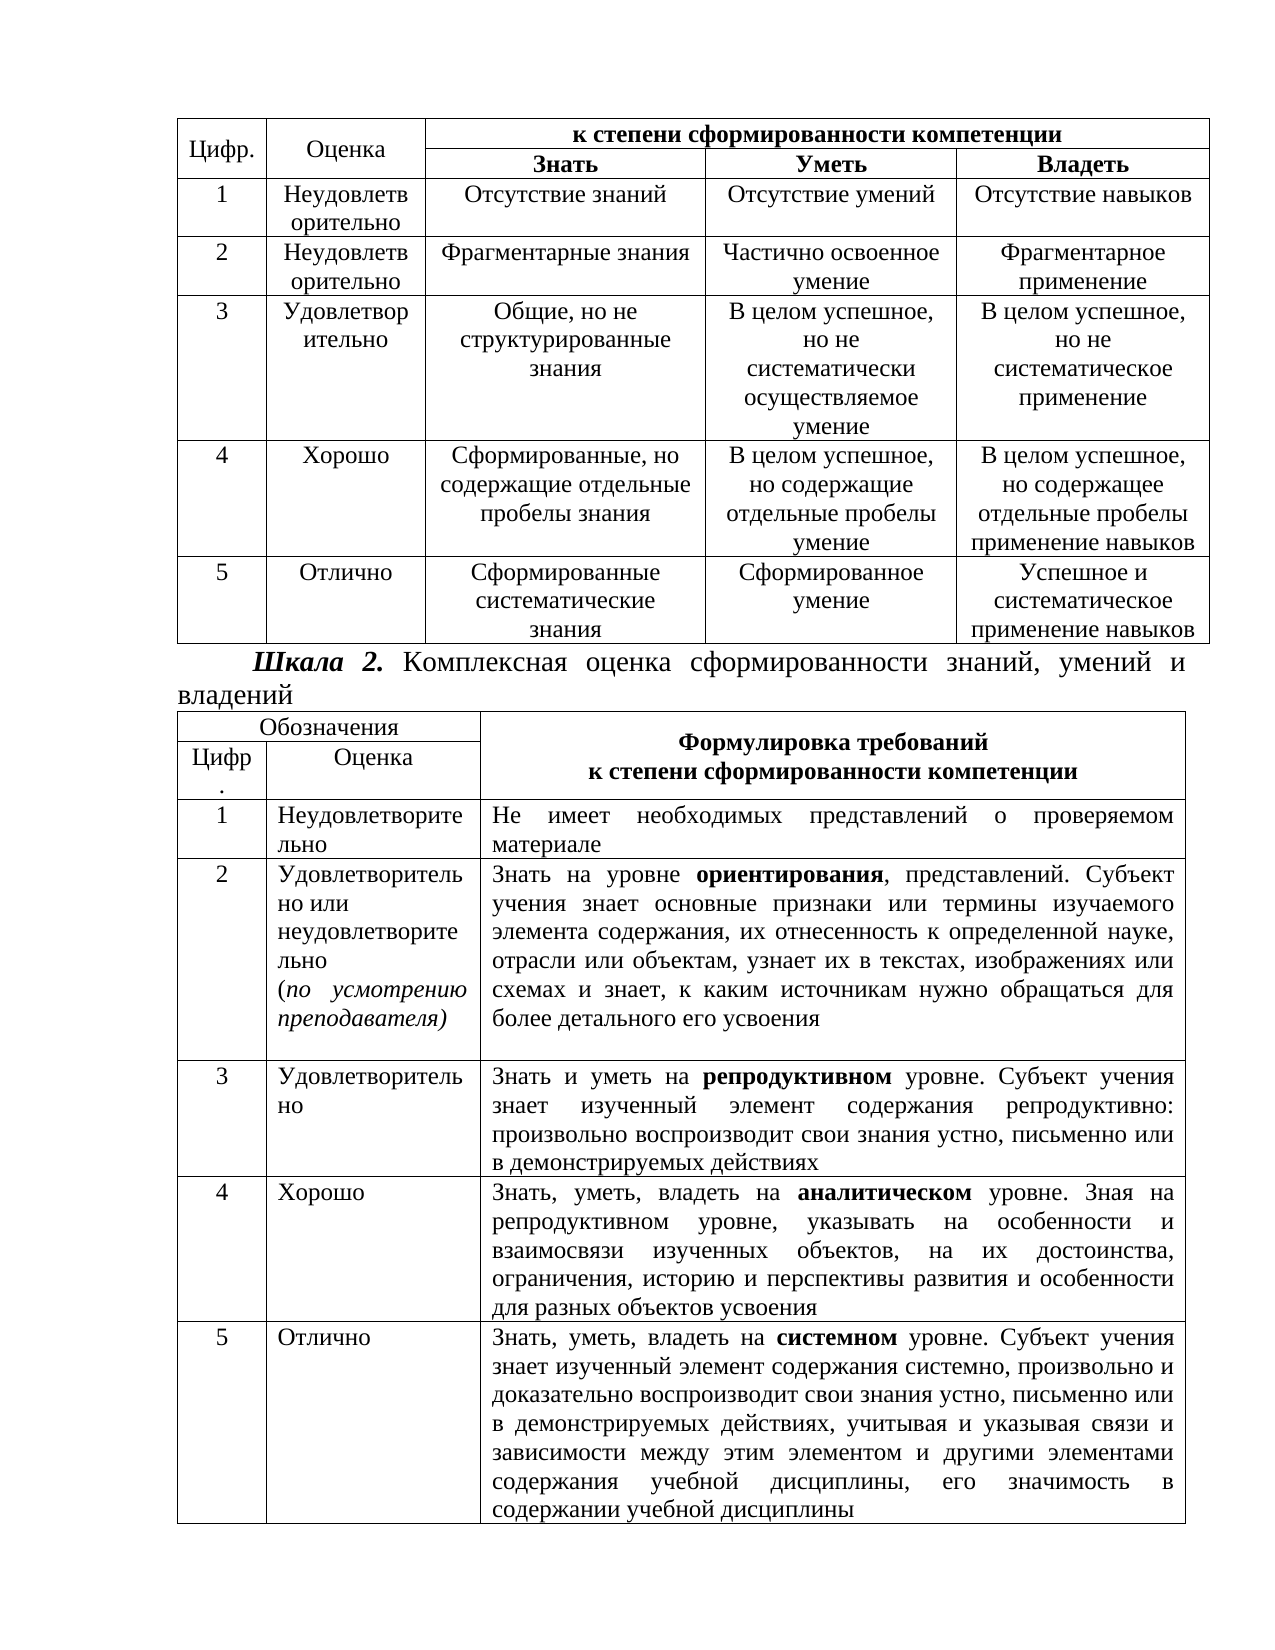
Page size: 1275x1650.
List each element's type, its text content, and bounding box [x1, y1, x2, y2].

table_cell Неудовлетворительно [267, 237, 425, 295]
table_cell 5 [178, 1322, 266, 1523]
table_cell 3 [178, 1061, 266, 1176]
table_cell 1 [178, 800, 266, 858]
table_cell Сформированное умение [706, 557, 956, 643]
table_cell Уметь [706, 149, 956, 178]
table_header Формулировка требований к степени сформированности компетенции [481, 712, 1185, 799]
table_cell Знать и уметь на репродуктивном уровне. Субъект учения знает изученный элемент содержания репродуктивно: произвольно воспроизводит свои знания устно, письменно или в демонстрируемых действиях [481, 1061, 1185, 1176]
table_cell Отсутствие навыков [957, 179, 1209, 236]
table_cell В целом успешное, но содержащие отдельные пробелы умение [706, 441, 956, 556]
table_cell Отсутствие знаний [426, 179, 705, 236]
table_cell Неудовлетворительно [267, 800, 480, 858]
table_cell В целом успешное, но содержащее отдельные пробелы применение навыков [957, 441, 1209, 556]
table_cell Удовлетворительно [267, 1061, 480, 1176]
table_cell В целом успешное, но не систематическое применение [957, 296, 1209, 439]
table_cell 1 [178, 179, 266, 236]
table_cell Сформированные систематические знания [426, 557, 705, 643]
table_header Обозначения [178, 712, 480, 741]
table_cell Владеть [957, 149, 1209, 178]
table_cell Удовлетворительно или неудовлетворительно (по усмотрению преподавателя) [267, 859, 480, 1060]
table_cell 5 [178, 557, 266, 643]
table_cell Удовлетворительно [267, 296, 425, 439]
table_cell Успешное и систематическое применение навыков [957, 557, 1209, 643]
table_cell 4 [178, 1177, 266, 1321]
table_cell Общие, но не структурированные знания [426, 296, 705, 439]
table_cell Фрагментарные знания [426, 237, 705, 295]
table_cell Цифр. [178, 119, 266, 178]
table_cell 2 [178, 237, 266, 295]
table_cell Неудовлетворительно [267, 179, 425, 236]
table_cell Знать [426, 149, 705, 178]
table_cell Сформированные, но содержащие отдельные пробелы знания [426, 441, 705, 556]
table_cell В целом успешное, но не систематически осуществляемое умение [706, 296, 956, 439]
table_cell Отлично [267, 1322, 480, 1523]
table_cell Отсутствие умений [706, 179, 956, 236]
table_cell Не имеет необходимых представлений о проверяемом материале [481, 800, 1185, 858]
text Шкала 2. Комплексная оценка сформированности знаний, умений и владений [177, 644, 1186, 711]
table_cell Знать на уровне ориентирования, представлений. Субъект учения знает основные признаки или термины изучаемого элемента содержания, их отнесенность к определенной науке, отрасли или объектам, узнает их в текстах, изображениях или схемах и знает, к каким источникам нужно обращаться для более детального его усвоения [481, 859, 1185, 1060]
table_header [426, 119, 1209, 148]
table_cell Знать, уметь, владеть на аналитическом уровне. Зная на репродуктивном уровне, указывать на особенности и взаимосвязи изученных объектов, на их достоинства, ограничения, историю и перспективы развития и особенности для разных объектов усвоения [481, 1177, 1185, 1321]
table_cell Знать, уметь, владеть на системном уровне. Субъект учения знает изученный элемент содержания системно, произвольно и доказательно воспроизводит свои знания устно, письменно или в демонстрируемых действиях, учитывая и указывая связи и зависимости между этим элементом и другими элементами содержания учебной дисциплины, его значимость в содержании учебной дисциплины [481, 1322, 1185, 1523]
table_cell 2 [178, 859, 266, 1060]
table_cell Оценка [267, 119, 425, 178]
table_cell Фрагментарное применение [957, 237, 1209, 295]
table_cell Отлично [267, 557, 425, 643]
table_cell Частично освоенное умение [706, 237, 956, 295]
table_cell Цифр. [178, 742, 266, 799]
table_cell Хорошо [267, 1177, 480, 1321]
table_cell 3 [178, 296, 266, 439]
table_cell 4 [178, 441, 266, 556]
table_cell Оценка [267, 742, 480, 799]
table_cell Хорошо [267, 441, 425, 556]
